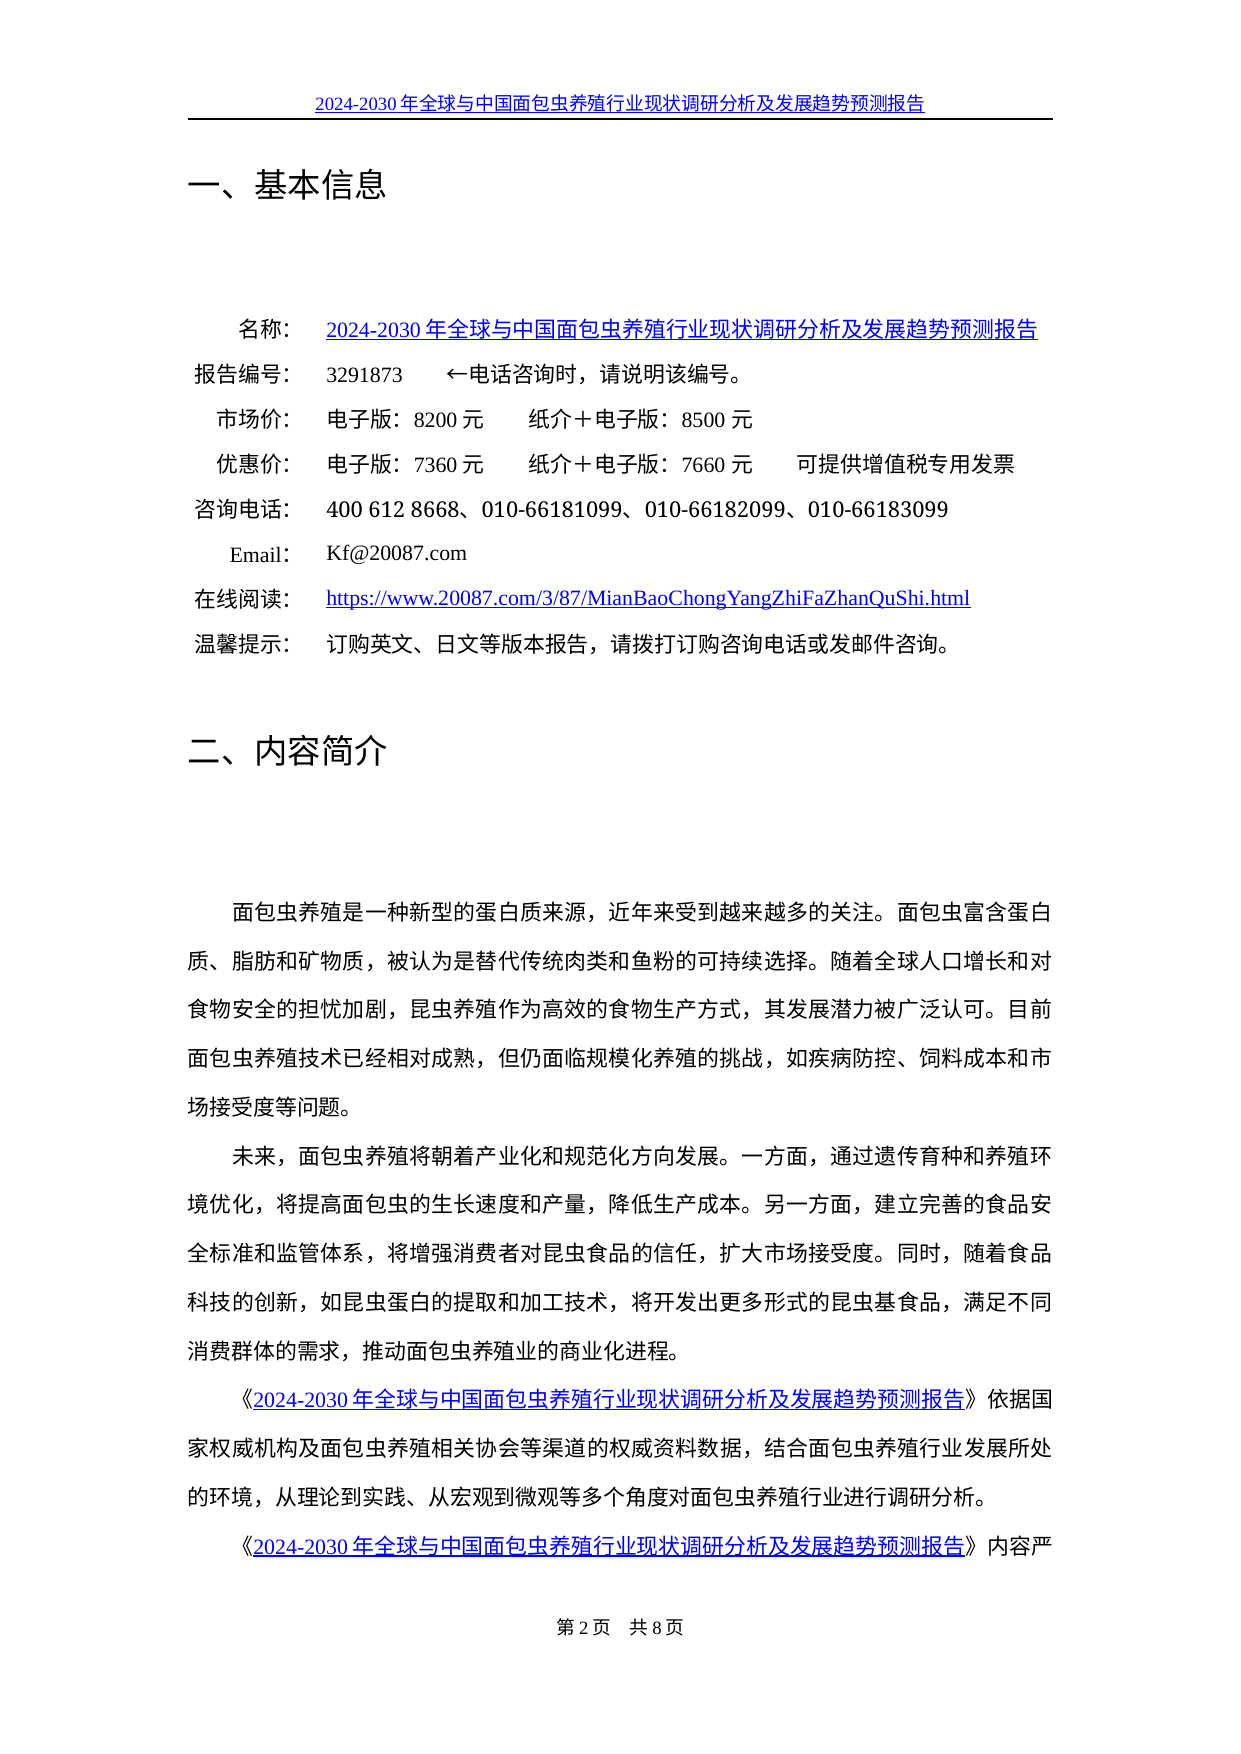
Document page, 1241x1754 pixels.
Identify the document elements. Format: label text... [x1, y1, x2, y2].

table_header 名称： [167, 312, 315, 357]
title 一、基本信息 [187, 150, 1053, 215]
table_cell 电子版：8200 元 纸介＋电子版：8500 元 [315, 402, 1073, 447]
table_cell 3291873 ←电话咨询时，请说明该编号。 [315, 357, 1073, 402]
table_cell 温馨提示： [167, 627, 315, 672]
table_cell 订购英文、日文等版本报告，请拨打订购咨询电话或发邮件咨询。 [315, 627, 1073, 672]
table_cell 优惠价： [167, 447, 315, 492]
table_cell 在线阅读： [167, 582, 315, 627]
table_header 2024-2030年全球与中国面包虫养殖行业现状调研分析及发展趋势预测报告 [315, 312, 1073, 357]
table_cell Kf@20087.com [315, 537, 1073, 582]
table_cell Email： [167, 537, 315, 582]
table_cell 市场价： [167, 402, 315, 447]
table_cell 报告编号： [167, 357, 315, 402]
title 二、内容简介 [187, 717, 1053, 782]
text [187, 894, 1053, 1561]
table_cell 咨询电话： [167, 492, 315, 537]
table_cell 400 612 8668、010-66181099、010-66182099、010-66183099 [315, 492, 1073, 537]
table_cell 电子版：7360 元 纸介＋电子版：7660 元 可提供增值税专用发票 [315, 447, 1073, 492]
table_cell [315, 582, 1073, 627]
